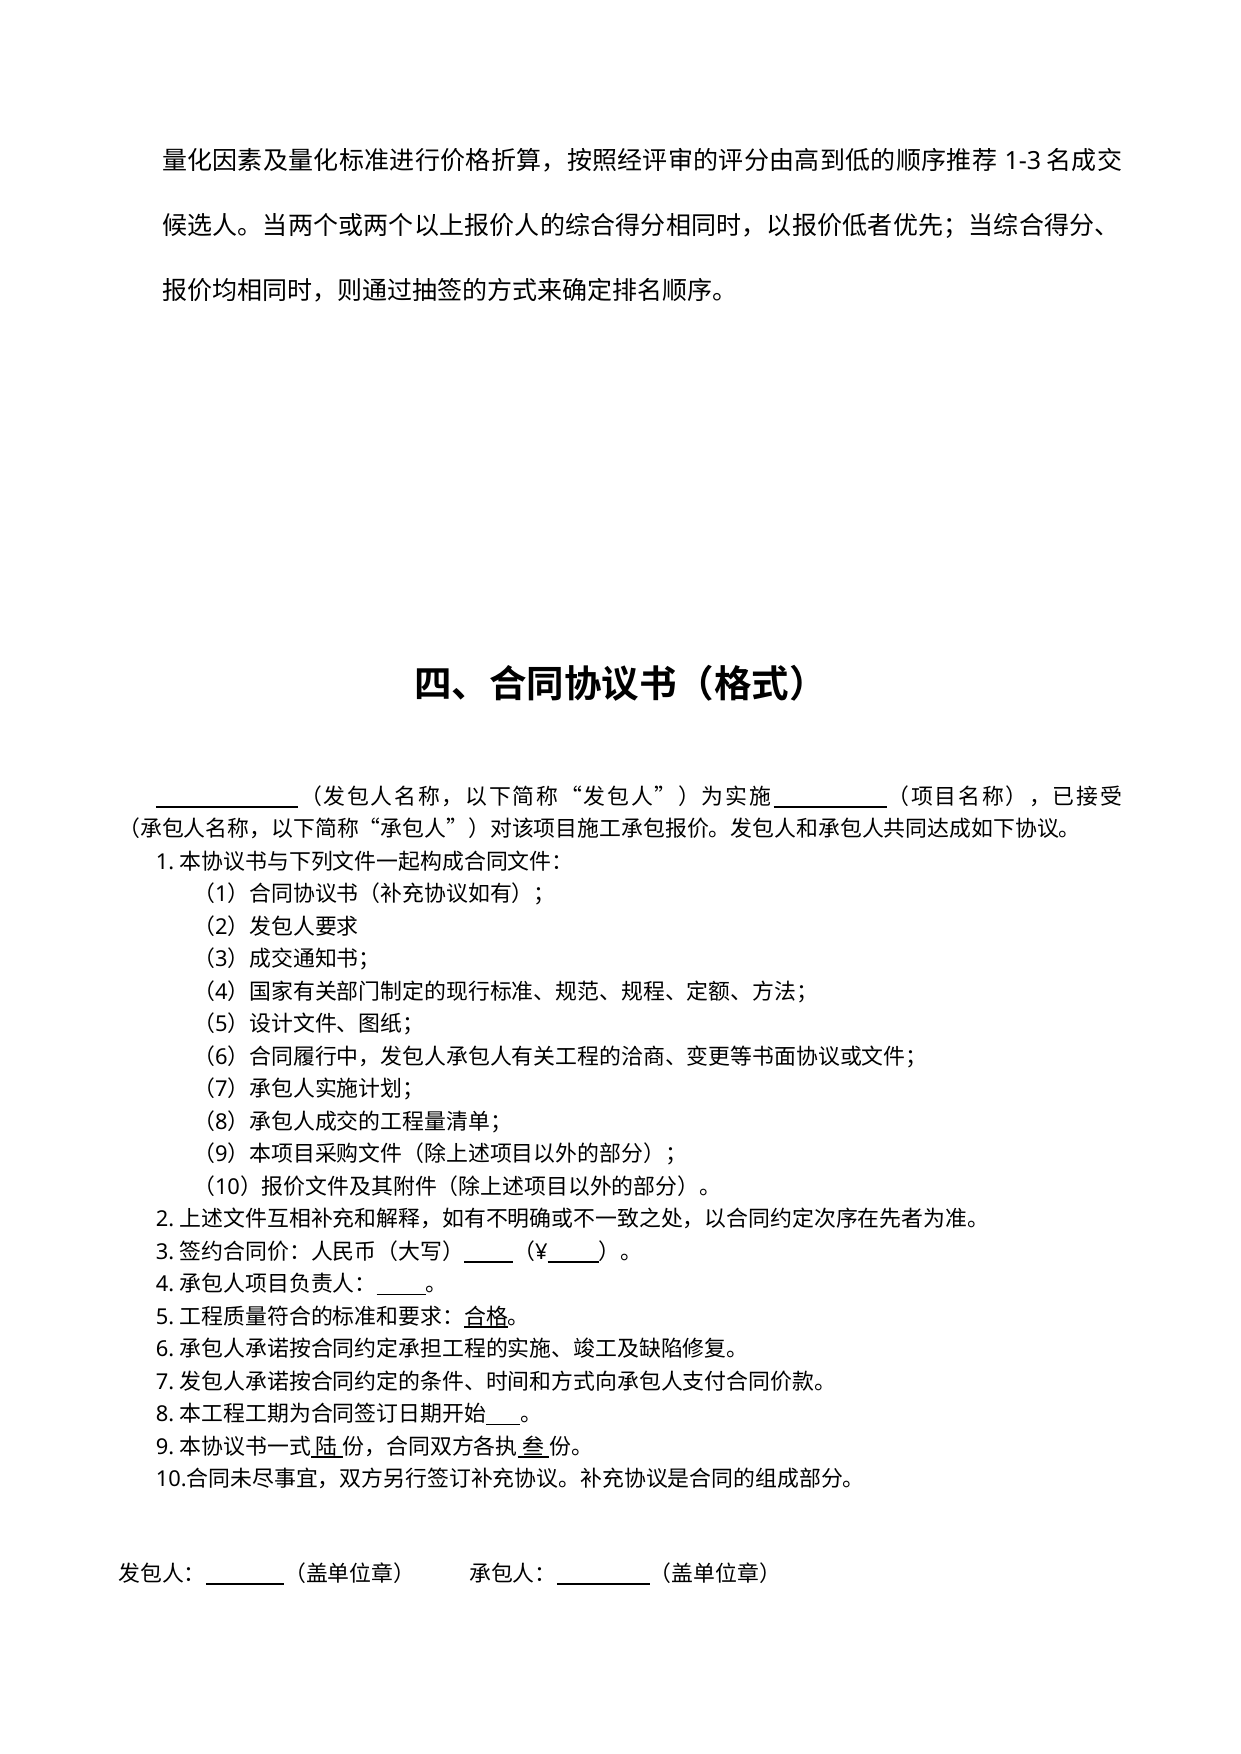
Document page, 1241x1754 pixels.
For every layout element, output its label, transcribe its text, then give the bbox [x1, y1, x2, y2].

text 5. 工程质量符合的标准和要求：合格。 [118, 1298, 1122, 1331]
text （3）成交通知书； [118, 941, 1122, 973]
text （5）设计文件、图纸； [118, 1006, 1122, 1038]
text （10）报价文件及其附件（除上述项目以外的部分）。 [118, 1168, 1122, 1201]
text 2. 上述文件互相补充和解释，如有不明确或不一致之处，以合同约定次序在先者为准。 [118, 1201, 1122, 1233]
text （9）本项目采购文件（除上述项目以外的部分）； [118, 1136, 1122, 1168]
text （7）承包人实施计划； [118, 1071, 1122, 1103]
text （8）承包人成交的工程量清单； [118, 1103, 1122, 1136]
text 6. 承包人承诺按合同约定承担工程的实施、竣工及缺陷修复。 [118, 1331, 1122, 1363]
text 3. 签约合同价：人民币（大写） （¥ ）。 [118, 1233, 1122, 1266]
text （2）发包人要求 [118, 908, 1122, 941]
text （1）合同协议书（补充协议如有）； [118, 876, 1122, 908]
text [162, 126, 1122, 321]
list 合同协议书（格式） [118, 648, 1122, 713]
text 1. 本协议书与下列文件一起构成合同文件： [118, 843, 1122, 876]
text 4. 承包人项目负责人： 。 [118, 1266, 1122, 1298]
text 8. 本工程工期为合同签订日期开始 。 [118, 1396, 1122, 1428]
text （发包人名称，以下简称“发包人”）为实施 （项目名称），已接受 （承包人名称，以下简称“承包人”）对该项目施工承包报价。发包人和承包人共同达成如下协议。 [118, 778, 1122, 843]
text （6）合同履行中，发包人承包人有关工程的洽商、变更等书面协议或文件； [118, 1038, 1122, 1071]
text 10.合同未尽事宜，双方另行签订补充协议。补充协议是合同的组成部分。 [118, 1461, 1122, 1493]
text 发包人： （盖单位章） 承包人： （盖单位章） [118, 1556, 1122, 1588]
text 7. 发包人承诺按合同约定的条件、时间和方式向承包人支付合同价款。 [118, 1363, 1122, 1396]
text （4）国家有关部门制定的现行标准、规范、规程、定额、方法； [118, 973, 1122, 1006]
text 9. 本协议书一式 陆 份，合同双方各执 叁 份。 [118, 1428, 1122, 1461]
